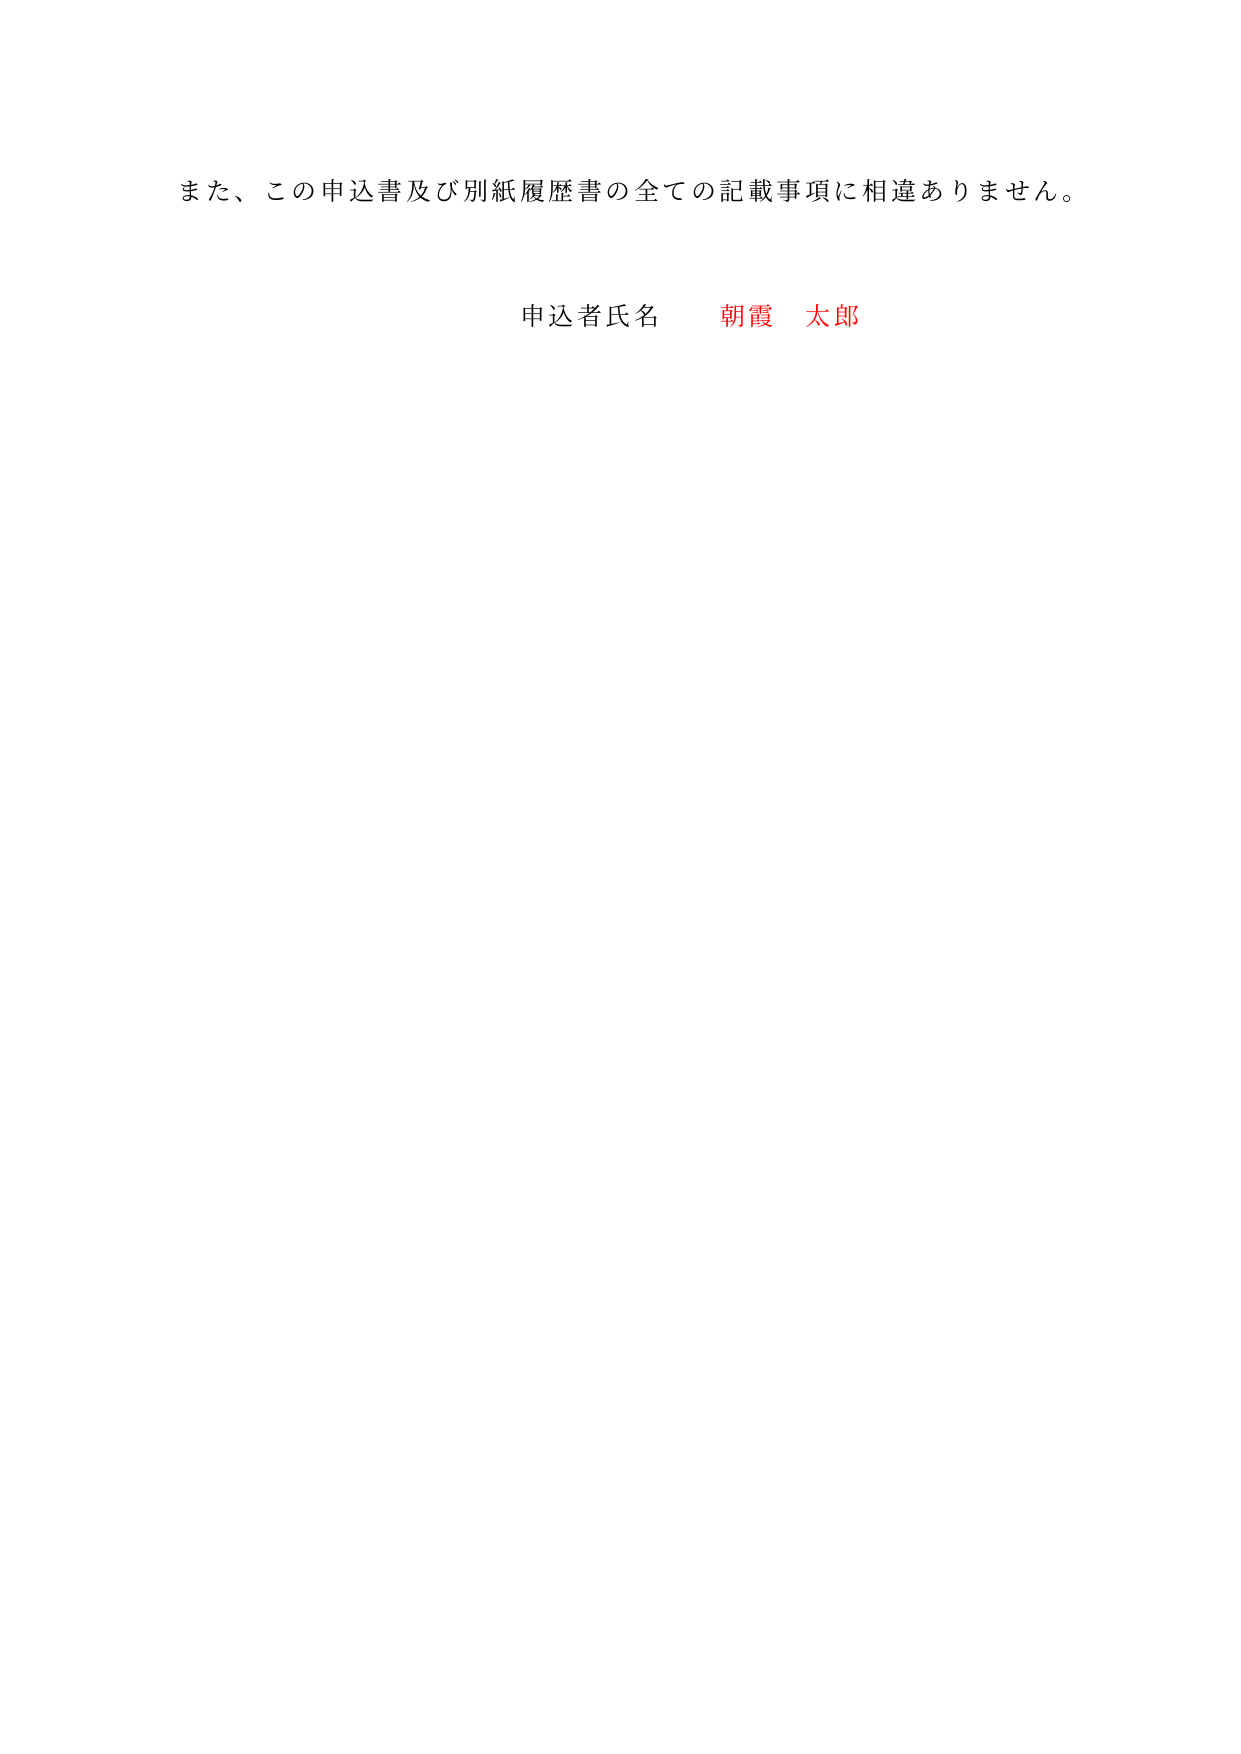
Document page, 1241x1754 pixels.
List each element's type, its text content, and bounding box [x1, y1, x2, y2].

text また、この申込書及び別紙履歴書の全ての記載事項に相違ありません。 [121, 169, 1119, 210]
text 申込者氏名 朝霞 太郎 [121, 294, 1119, 335]
